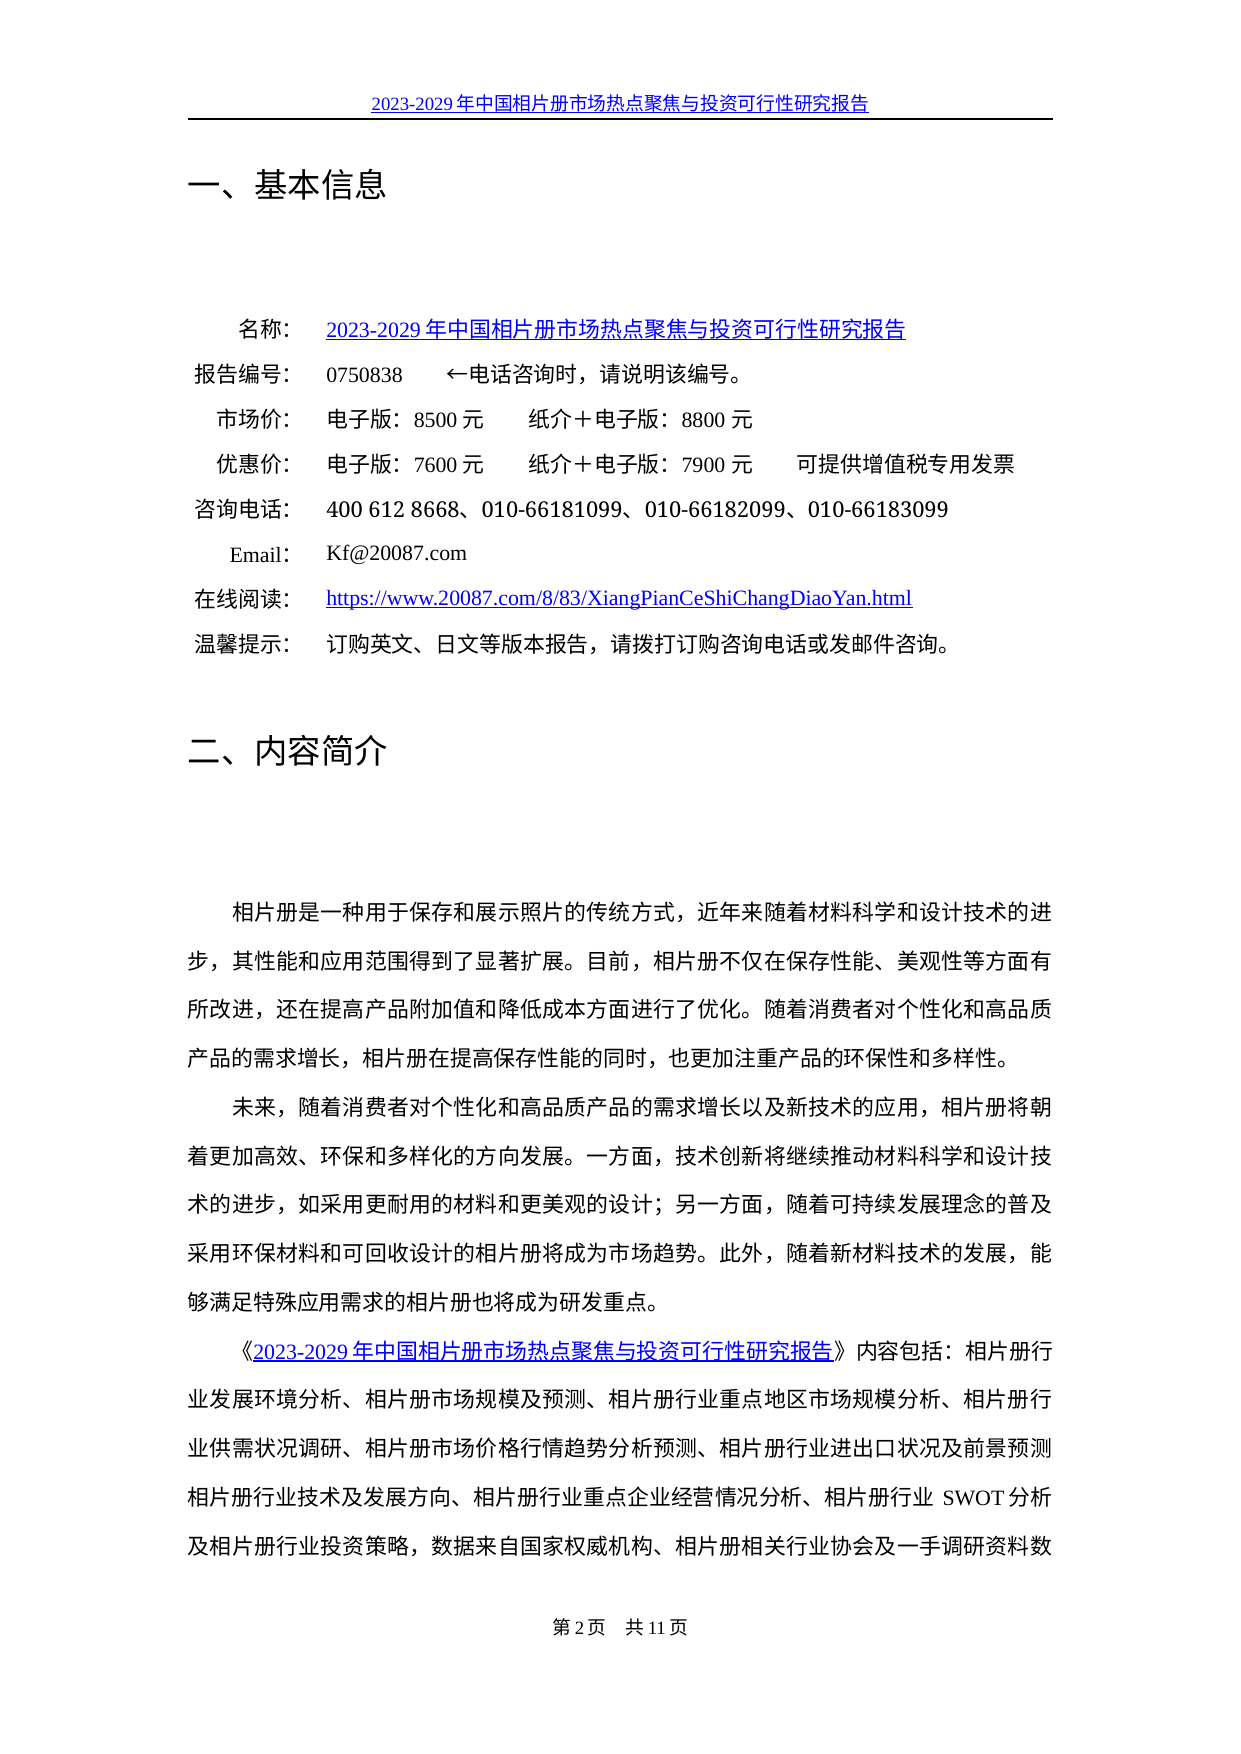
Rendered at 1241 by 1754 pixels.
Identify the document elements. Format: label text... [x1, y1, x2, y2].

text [187, 894, 1053, 1561]
title 二、内容简介 [187, 717, 1053, 782]
table_cell 电子版：7600 元 纸介＋电子版：7900 元 可提供增值税专用发票 [315, 447, 1073, 492]
table_cell 咨询电话： [167, 492, 315, 537]
table_cell Email： [167, 537, 315, 582]
table_cell [315, 582, 1073, 627]
table_cell 在线阅读： [167, 582, 315, 627]
table_cell 400 612 8668、010-66181099、010-66182099、010-66183099 [315, 492, 1073, 537]
table_cell 优惠价： [167, 447, 315, 492]
table_cell 0750838 ←电话咨询时，请说明该编号。 [315, 357, 1073, 402]
table_cell 温馨提示： [167, 627, 315, 672]
table_header 2023-2029年中国相片册市场热点聚焦与投资可行性研究报告 [315, 312, 1073, 357]
table_cell 订购英文、日文等版本报告，请拨打订购咨询电话或发邮件咨询。 [315, 627, 1073, 672]
table_header 名称： [167, 312, 315, 357]
table_cell Kf@20087.com [315, 537, 1073, 582]
table_cell 电子版：8500 元 纸介＋电子版：8800 元 [315, 402, 1073, 447]
title 一、基本信息 [187, 150, 1053, 215]
table_cell 市场价： [167, 402, 315, 447]
table_cell 报告编号： [167, 357, 315, 402]
